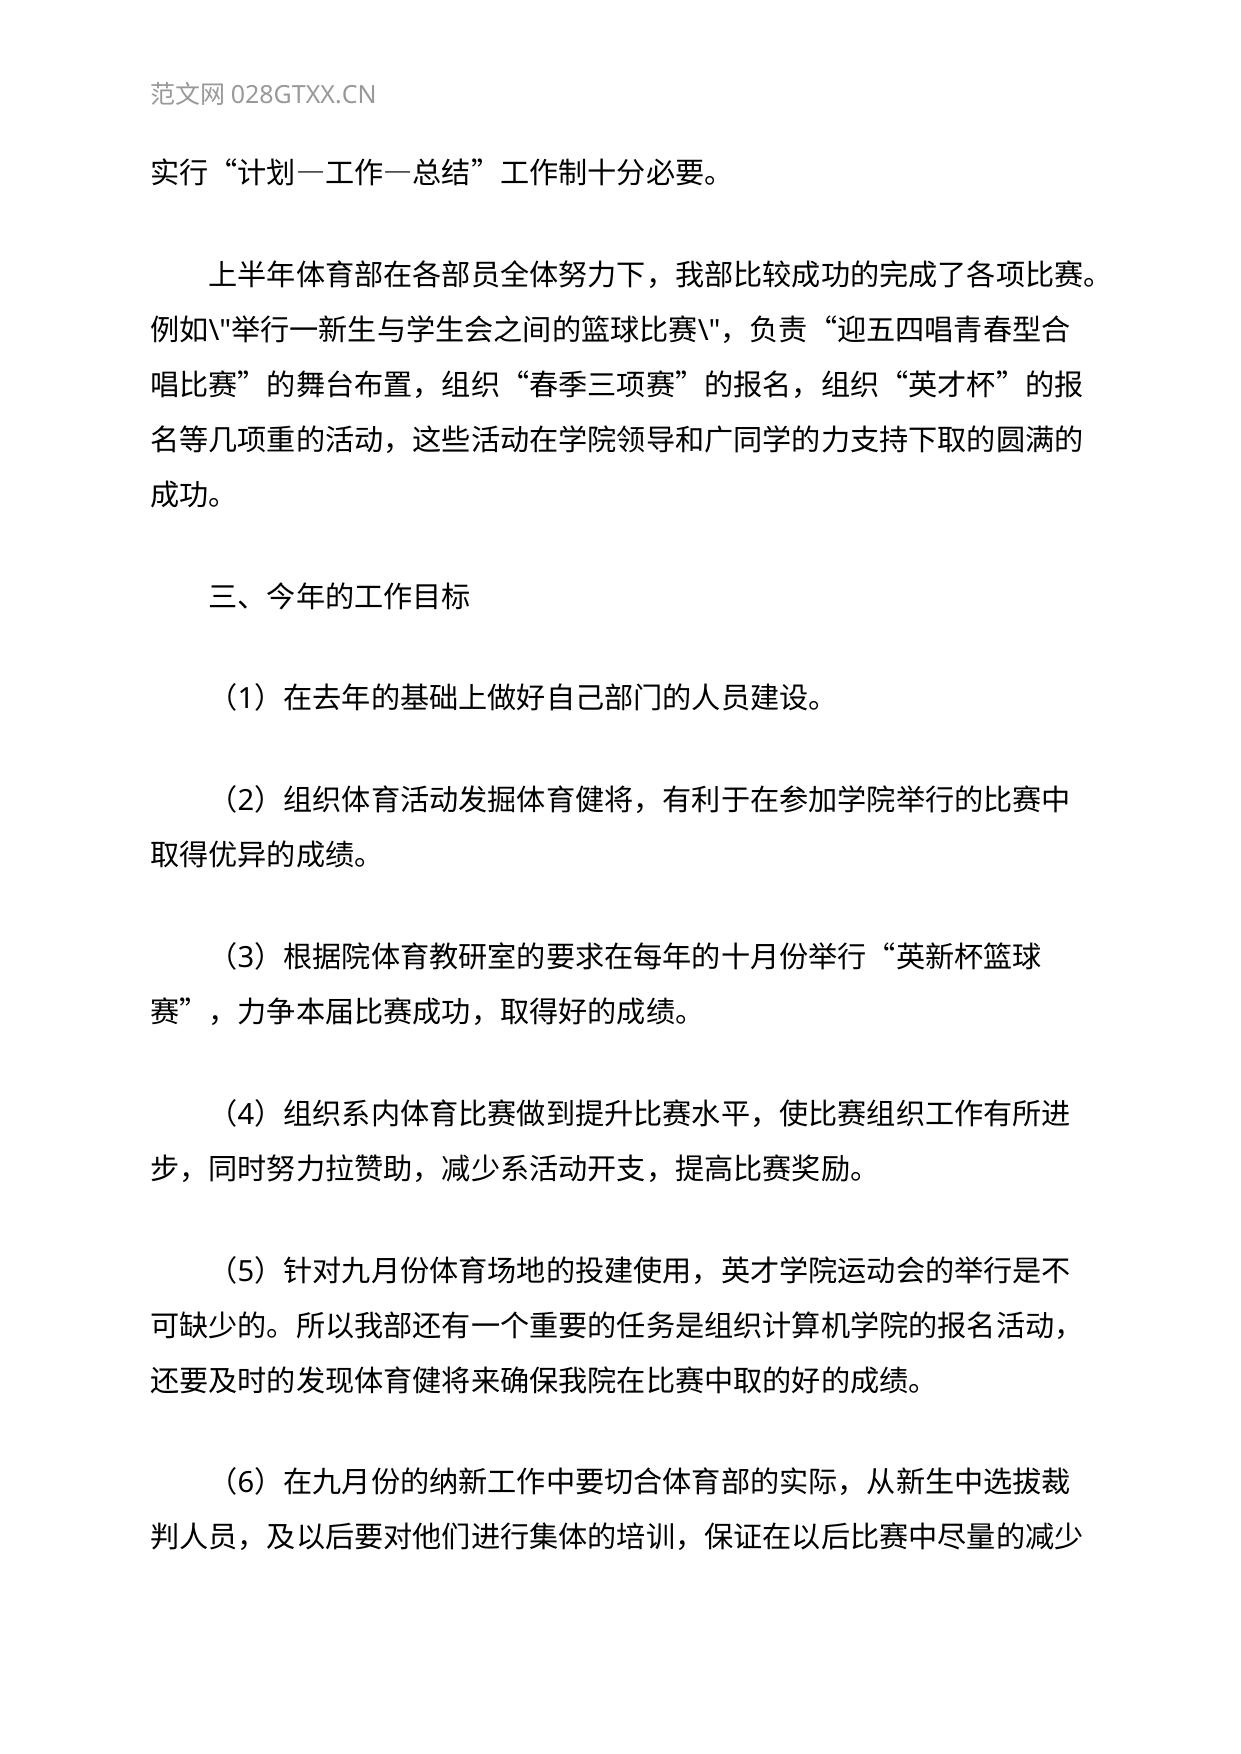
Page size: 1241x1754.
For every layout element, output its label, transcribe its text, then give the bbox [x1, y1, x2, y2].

text （4）组织系内体育比赛做到提升比赛水平，使比赛组织工作有所进步，同时努力拉赞助，减少系活动开支，提高比赛奖励。 [150, 1091, 1090, 1188]
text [150, 150, 1090, 192]
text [150, 1459, 1090, 1556]
text （5）针对九月份体育场地的投建使用，英才学院运动会的举行是不可缺少的。所以我部还有一个重要的任务是组织计算机学院的报名活动，还要及时的发现体育健将来确保我院在比赛中取的好的成绩。 [150, 1247, 1090, 1399]
text （2）组织体育活动发掘体育健将，有利于在参加学院举行的比赛中取得优异的成绩。 [150, 777, 1090, 874]
text 三、今年的工作目标 [150, 573, 1090, 616]
text （1）在去年的基础上做好自己部门的人员建设。 [150, 675, 1090, 717]
text 上半年体育部在各部员全体努力下，我部比较成功的完成了各项比赛。例如\"举行一新生与学生会之间的篮球比赛\"，负责“迎五四唱青春型合唱比赛”的舞台布置，组织“春季三项赛”的报名，组织“英才杯”的报名等几项重的活动，这些活动在学院领导和广同学的力支持下取的圆满的成功。 [150, 252, 1090, 514]
text （3）根据院体育教研室的要求在每年的十月份举行“英新杯篮球赛”，力争本届比赛成功，取得好的成绩。 [150, 934, 1090, 1031]
